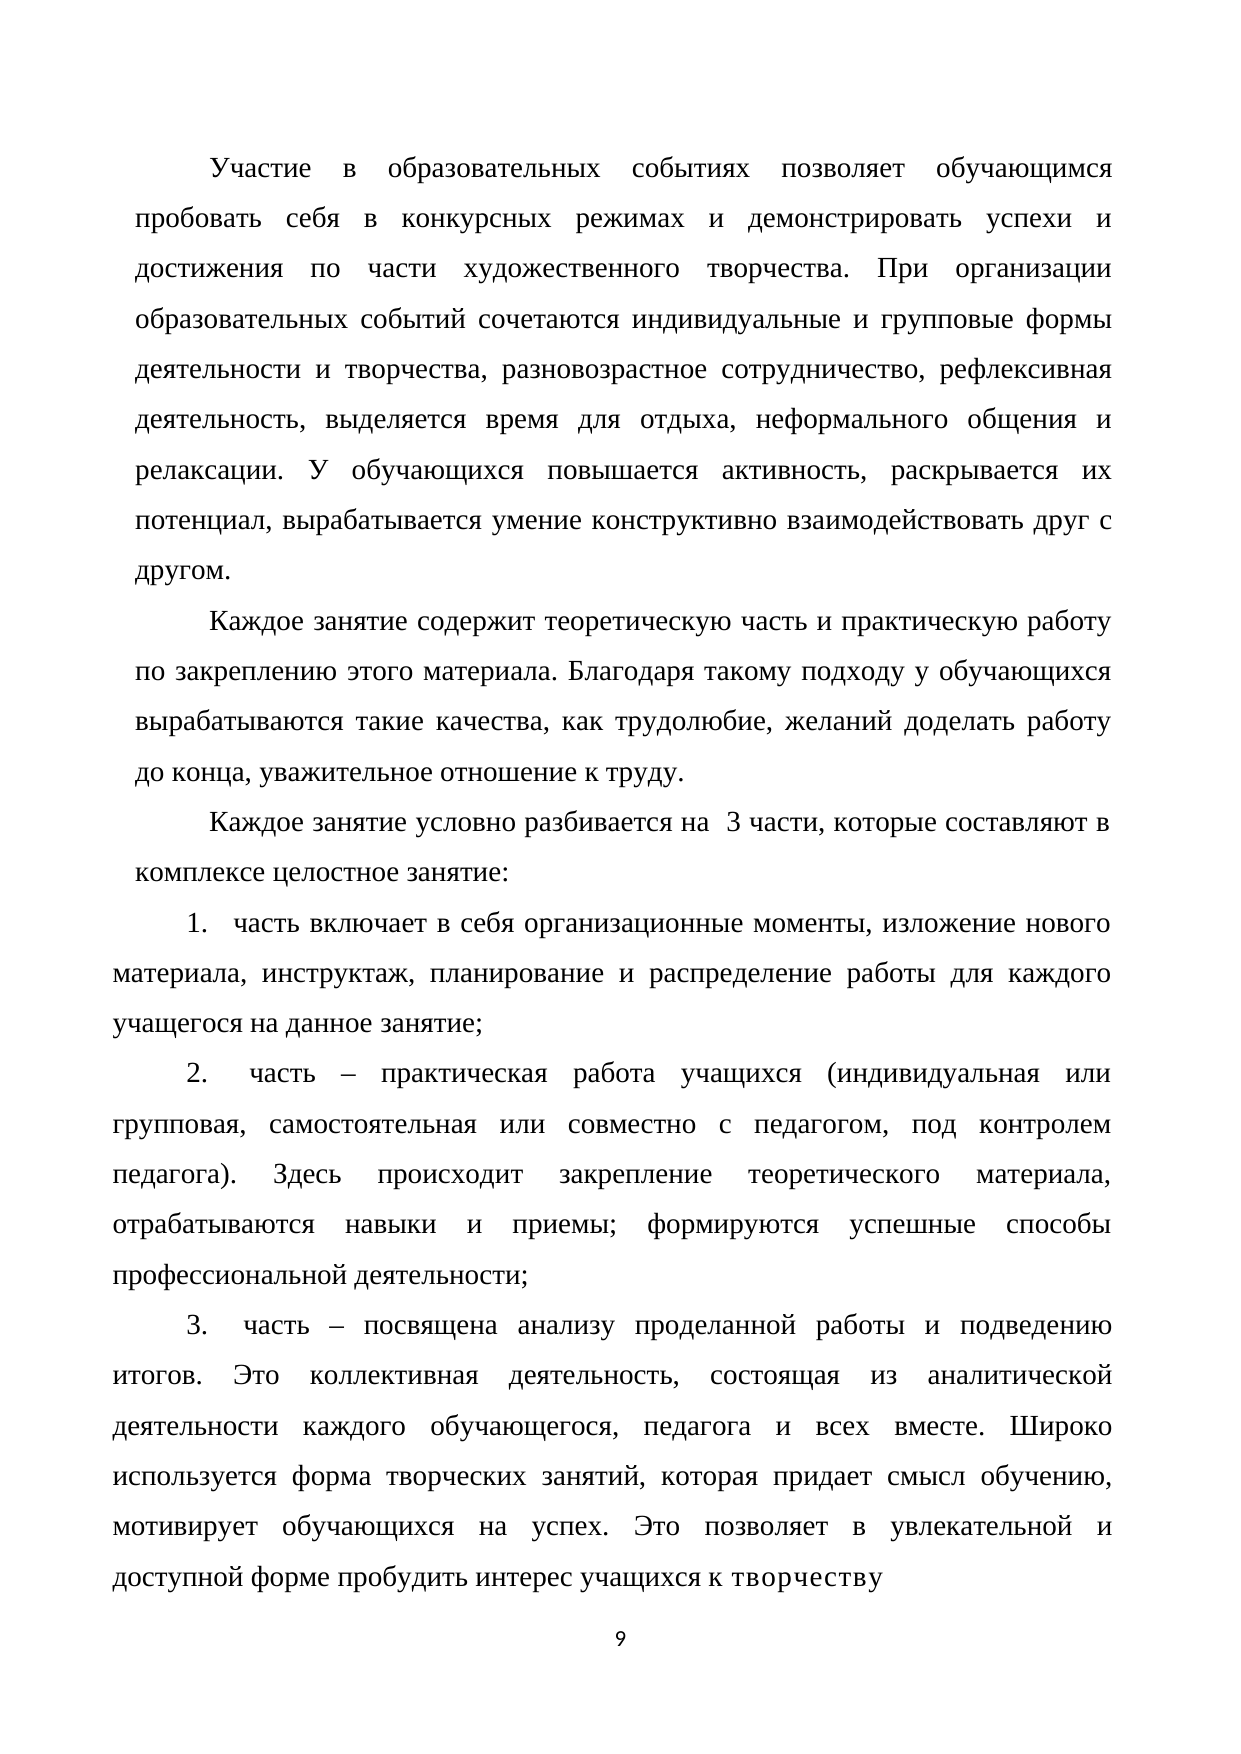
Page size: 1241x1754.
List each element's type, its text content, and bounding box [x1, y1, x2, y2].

text Каждое занятие условно разбивается на 3 части, которые составляют в комплексе целостное занятие: [135, 804, 1112, 888]
text Участие в образовательных событиях позволяет обучающимся пробовать себя в конкурсных режимах и демонстрировать успехи и достижения по части художественного творчества. При организации образовательных событий сочетаются индивидуальные и групповые формы деятельности и творчества, разновозрастное сотрудничество, рефлексивная деятельность, выделяется время для отдыха, неформального общения и релаксации. У обучающихся повышается активность, раскрывается их потенциал, вырабатывается умение конструктивно взаимодействовать друг с другом. [135, 150, 1113, 586]
list часть – посвящена анализу проделанной работы и подведению итогов. Это коллективная деятельность, состоящая из аналитической деятельности каждого обучающегося, педагога и всех вместе. Широко используется форма творческих занятий, которая придает смысл обучению, мотивирует обучающихся на успех. Это позволяет в увлекательной и доступной форме пробудить интерес учащихся к творчеству [112, 1307, 1113, 1592]
text Каждое занятие содержит теоретическую часть и практическую работу по закреплению этого материала. Благодаря такому подходу у обучающихся вырабатываются такие качества, как трудолюбие, желаний доделать работу до конца, уважительное отношение к труду. [135, 603, 1112, 787]
list часть – практическая работа учащихся (индивидуальная или групповая, самостоятельная или совместно с педагогом, под контролем педагога). Здесь происходит закрепление теоретического материала, отрабатываются навыки и приемы; формируются успешные способы профессиональной деятельности; [112, 1056, 1112, 1290]
list часть включает в себя организационные моменты, изложение нового материала, инструктаж, планирование и распределение работы для каждого учащегося на данное занятие; [112, 905, 1112, 1039]
